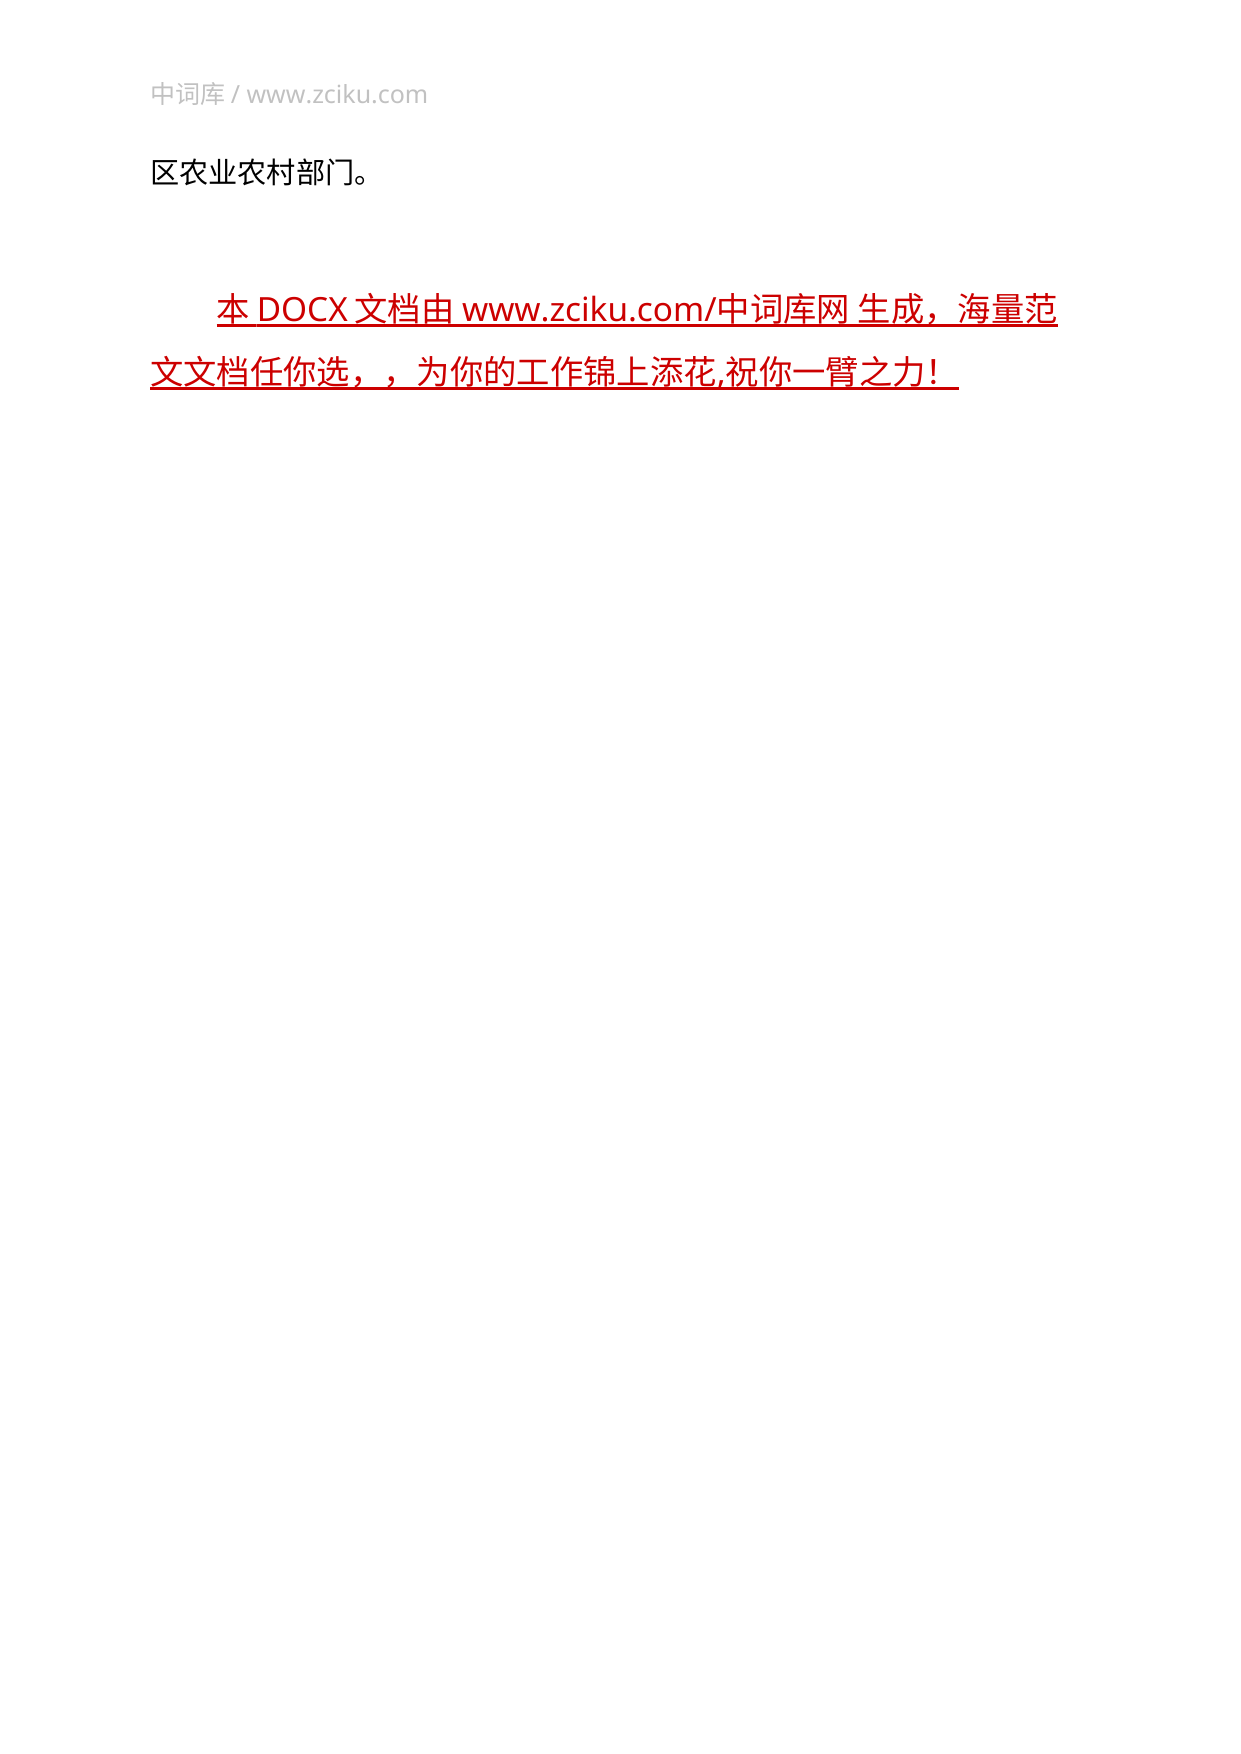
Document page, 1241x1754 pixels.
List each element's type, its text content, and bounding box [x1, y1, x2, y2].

text 本DOCX文档由 www.zciku.com/中词库网 生成，海量范文文档任你选，，为你的工作锦上添花,祝你一臂之力！ [150, 283, 1090, 394]
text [150, 150, 1090, 192]
